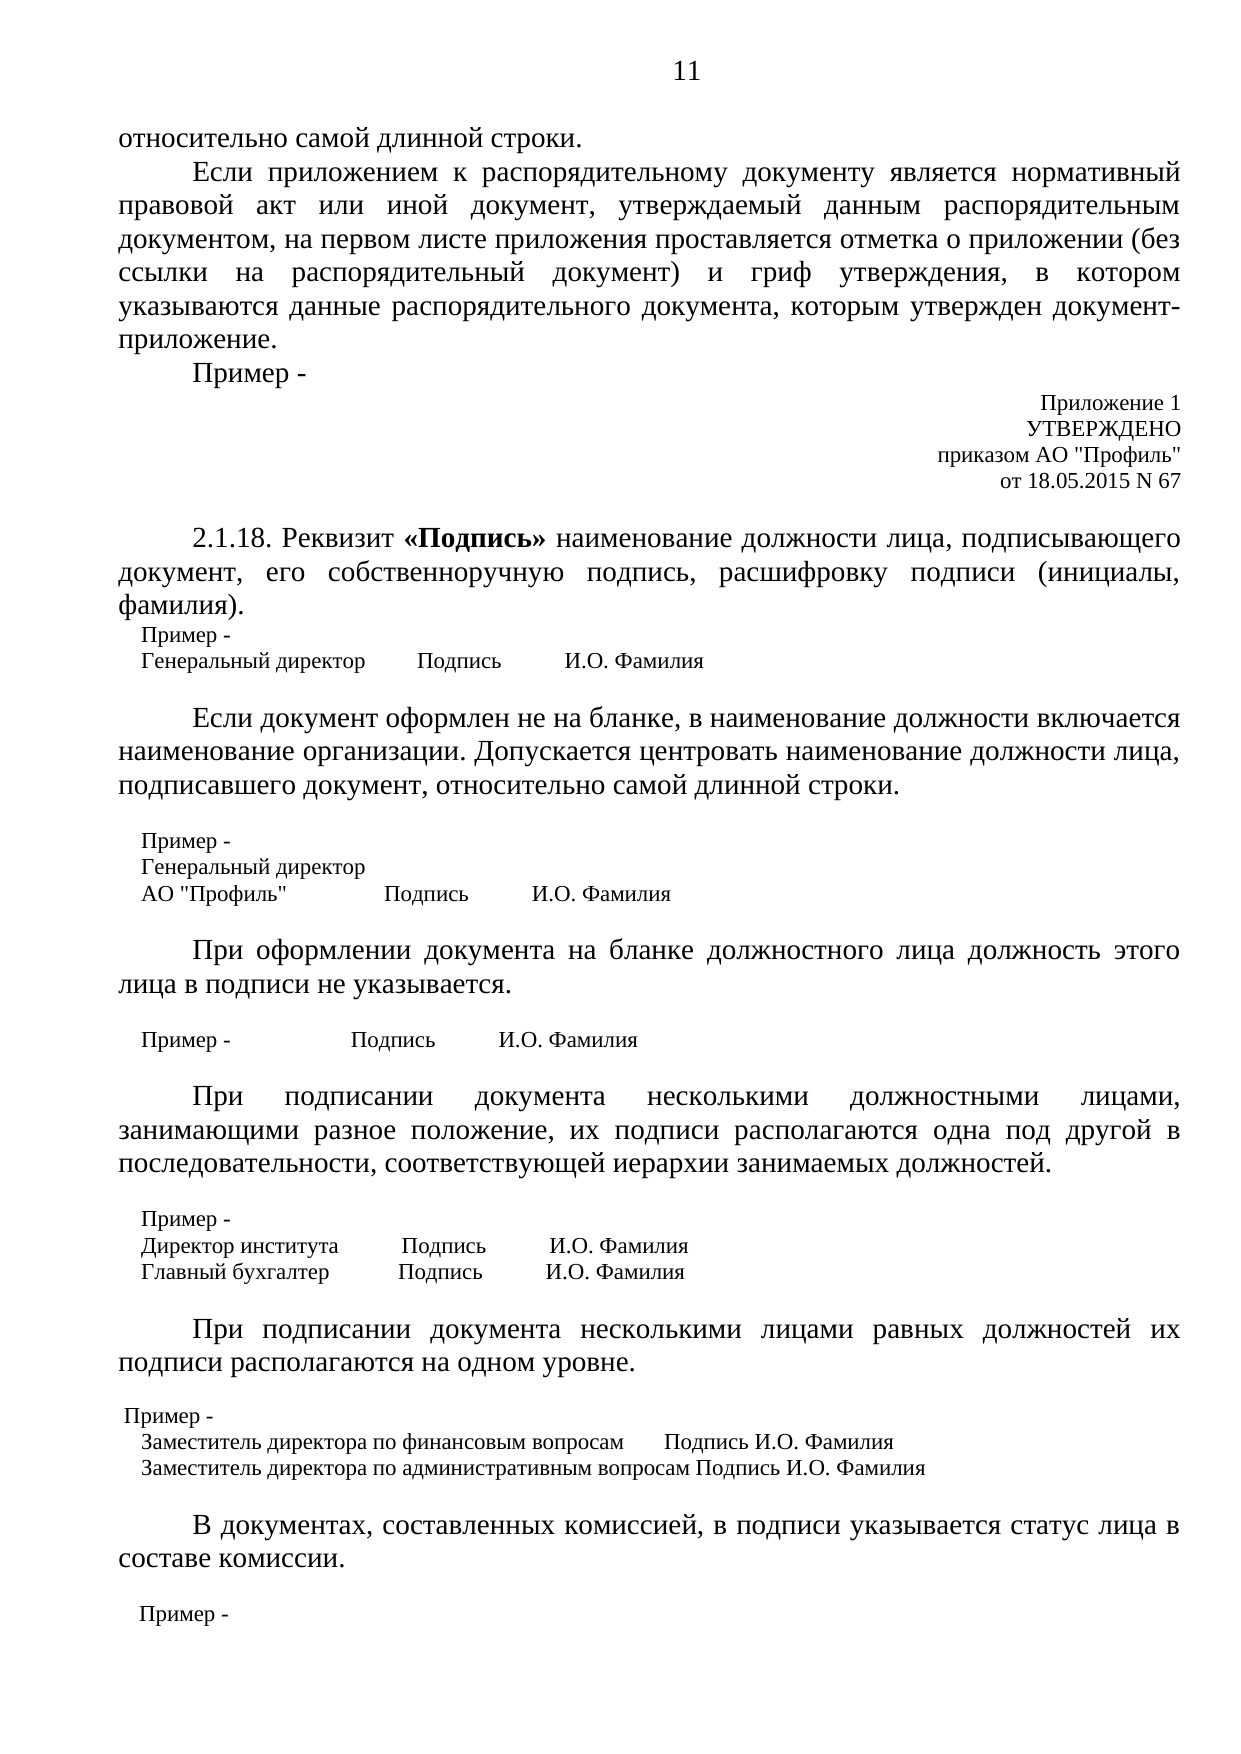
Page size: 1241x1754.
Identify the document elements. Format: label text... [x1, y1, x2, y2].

text УТВЕРЖДЕНО [118, 415, 1181, 441]
text Генеральный директор [118, 853, 1181, 880]
text Если приложением к распорядительному документу является нормативный правовой акт или иной документ, утверждаемый данным распорядительным документом, на первом листе приложения проставляется отметка о приложении (без ссылки на распорядительный документ) и гриф утверждения, в котором указываются данные распорядительного документа, которым утвержден документ-приложение. [118, 154, 1181, 355]
text приказом АО "Профиль" [118, 441, 1181, 468]
text При подписании документа несколькими лицами равных должностей их подписи располагаются на одном уровне. [118, 1311, 1181, 1378]
text Пример - [118, 1206, 1181, 1232]
text Пример - [118, 621, 1181, 647]
text Главный бухгалтер Подпись И.О. Фамилия [118, 1258, 1181, 1284]
text Заместитель директора по административным вопросам Подпись И.О. Фамилия [118, 1454, 1181, 1481]
text При оформлении документа на бланке должностного лица должность этого лица в подписи не указывается. [118, 932, 1181, 999]
text от 18.05.2015 N 67 [118, 468, 1181, 494]
text Директор института Подпись И.О. Фамилия [118, 1232, 1181, 1258]
text Если документ оформлен не на бланке, в наименование должности включается наименование организации. Допускается центровать наименование должности лица, подписавшего документ, относительно самой длинной строки. [118, 700, 1181, 801]
text В документах, составленных комиссией, в подписи указывается статус лица в составе комиссии. [118, 1507, 1181, 1574]
text 2.1.18. Реквизит «Подпись» наименование должности лица, подписывающего документ, его собственноручную подпись, расшифровку подписи (инициалы, фамилия). [118, 520, 1181, 621]
text Заместитель директора по финансовым вопросам Подпись И.О. Фамилия [118, 1428, 1181, 1454]
text Пример - [118, 827, 1181, 853]
text Пример - [118, 355, 1181, 388]
text Приложение 1 [118, 388, 1181, 415]
text Генеральный директор Подпись И.О. Фамилия [118, 647, 1181, 674]
text Пример - [118, 1402, 1181, 1428]
text АО "Профиль" Подпись И.О. Фамилия [118, 880, 1181, 906]
text При подписании документа несколькими должностными лицами, занимающими разное положение, их подписи располагаются одна под другой в последовательности, соответствующей иерархии занимаемых должностей. [118, 1078, 1181, 1179]
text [118, 120, 1181, 154]
text Пример - Подпись И.О. Фамилия [118, 1026, 1181, 1052]
text Пример - [118, 1601, 1181, 1627]
